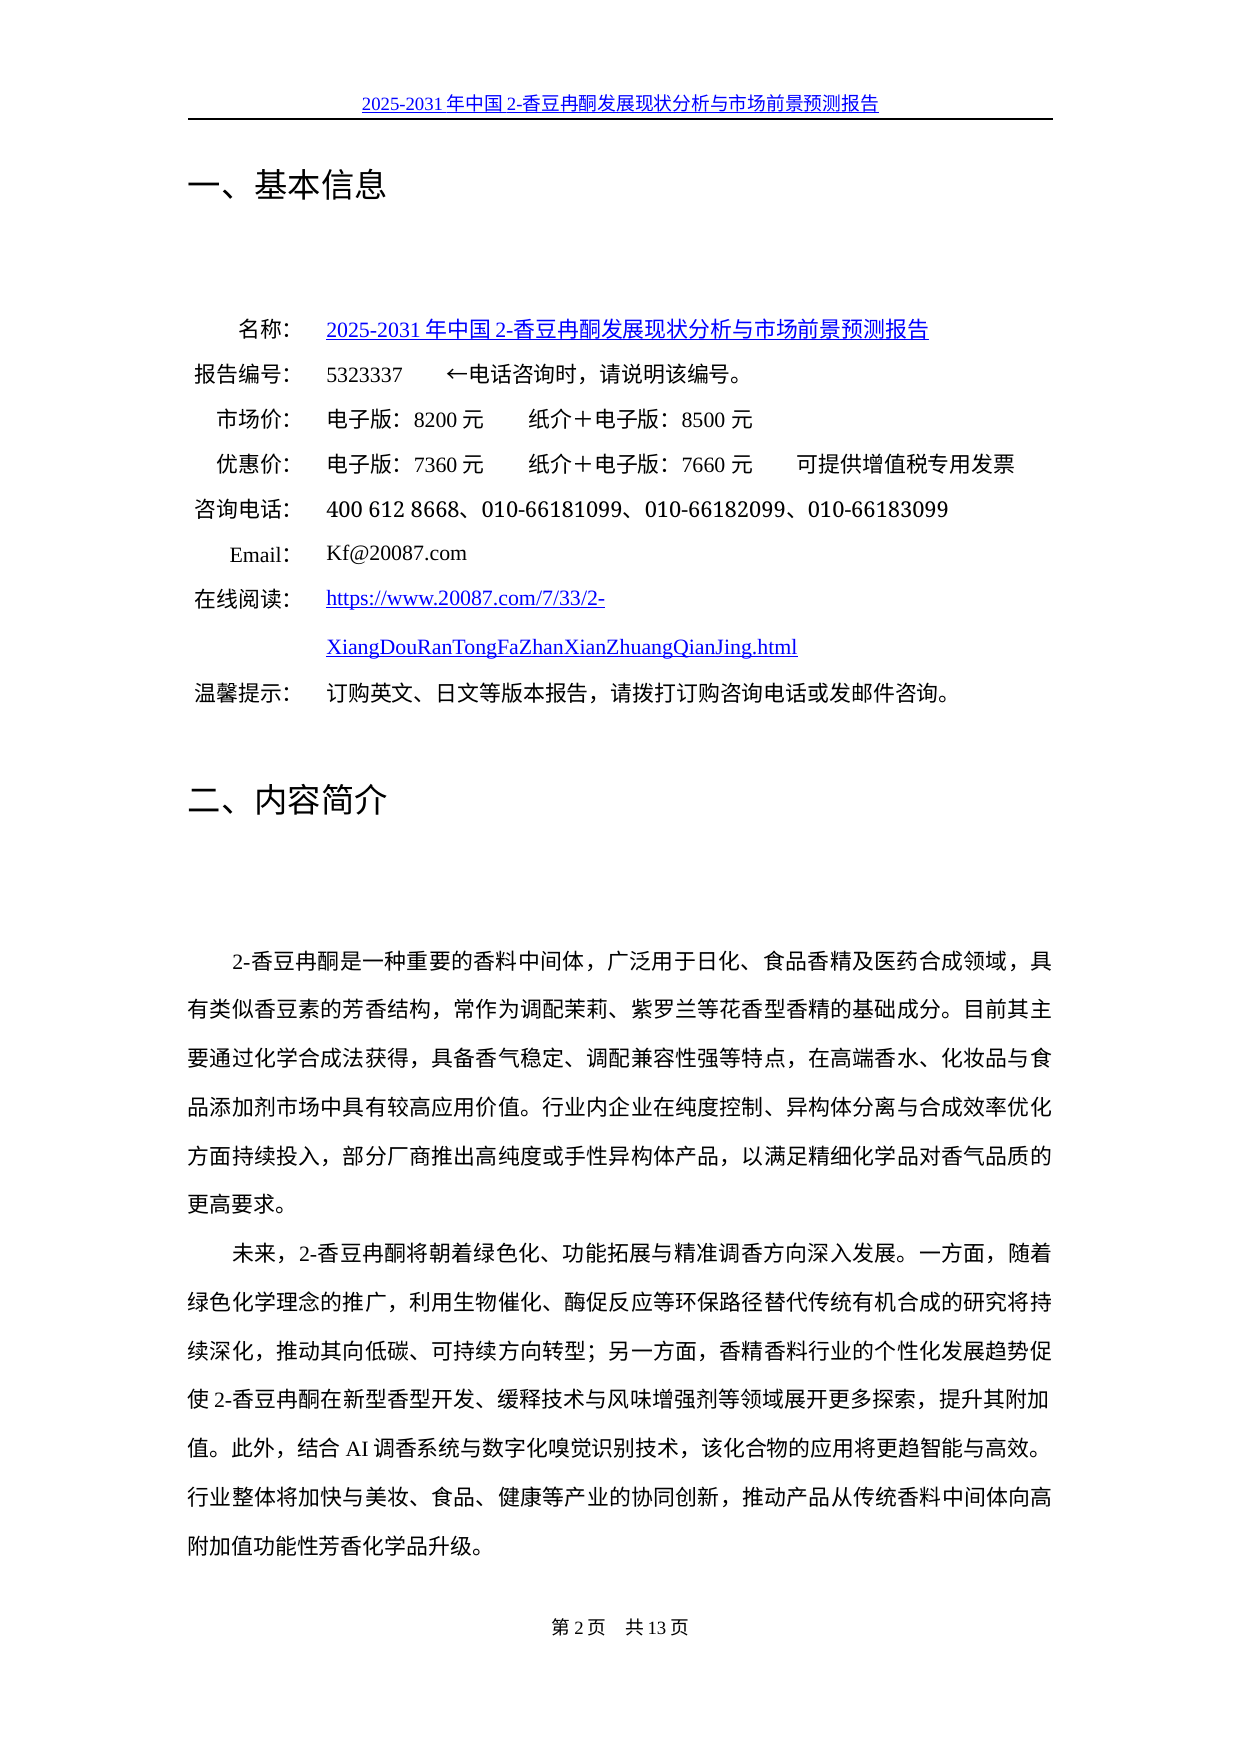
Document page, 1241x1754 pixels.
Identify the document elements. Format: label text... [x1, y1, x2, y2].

table_cell 订购英文、日文等版本报告，请拨打订购咨询电话或发邮件咨询。 [315, 675, 1073, 720]
title 一、基本信息 [187, 150, 1053, 215]
table_cell Kf@20087.com [315, 537, 1073, 582]
table_cell 5323337 ←电话咨询时，请说明该编号。 [315, 357, 1073, 402]
table_cell 市场价： [167, 402, 315, 447]
table_header 2025-2031年中国2-香豆冉酮发展现状分析与市场前景预测报告 [315, 312, 1073, 357]
title 二、内容简介 [187, 766, 1053, 831]
table_cell 报告编号： [167, 357, 315, 402]
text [187, 943, 1053, 1561]
table_cell 400 612 8668、010-66181099、010-66182099、010-66183099 [315, 492, 1073, 537]
table_header 名称： [167, 312, 315, 357]
table_cell [315, 582, 1073, 675]
table_cell 优惠价： [167, 447, 315, 492]
table_cell 咨询电话： [167, 492, 315, 537]
table_cell Email： [167, 537, 315, 582]
table_cell 温馨提示： [167, 675, 315, 720]
table_cell 在线阅读： [167, 582, 315, 675]
table_cell 电子版：8200 元 纸介＋电子版：8500 元 [315, 402, 1073, 447]
table_cell 电子版：7360 元 纸介＋电子版：7660 元 可提供增值税专用发票 [315, 447, 1073, 492]
